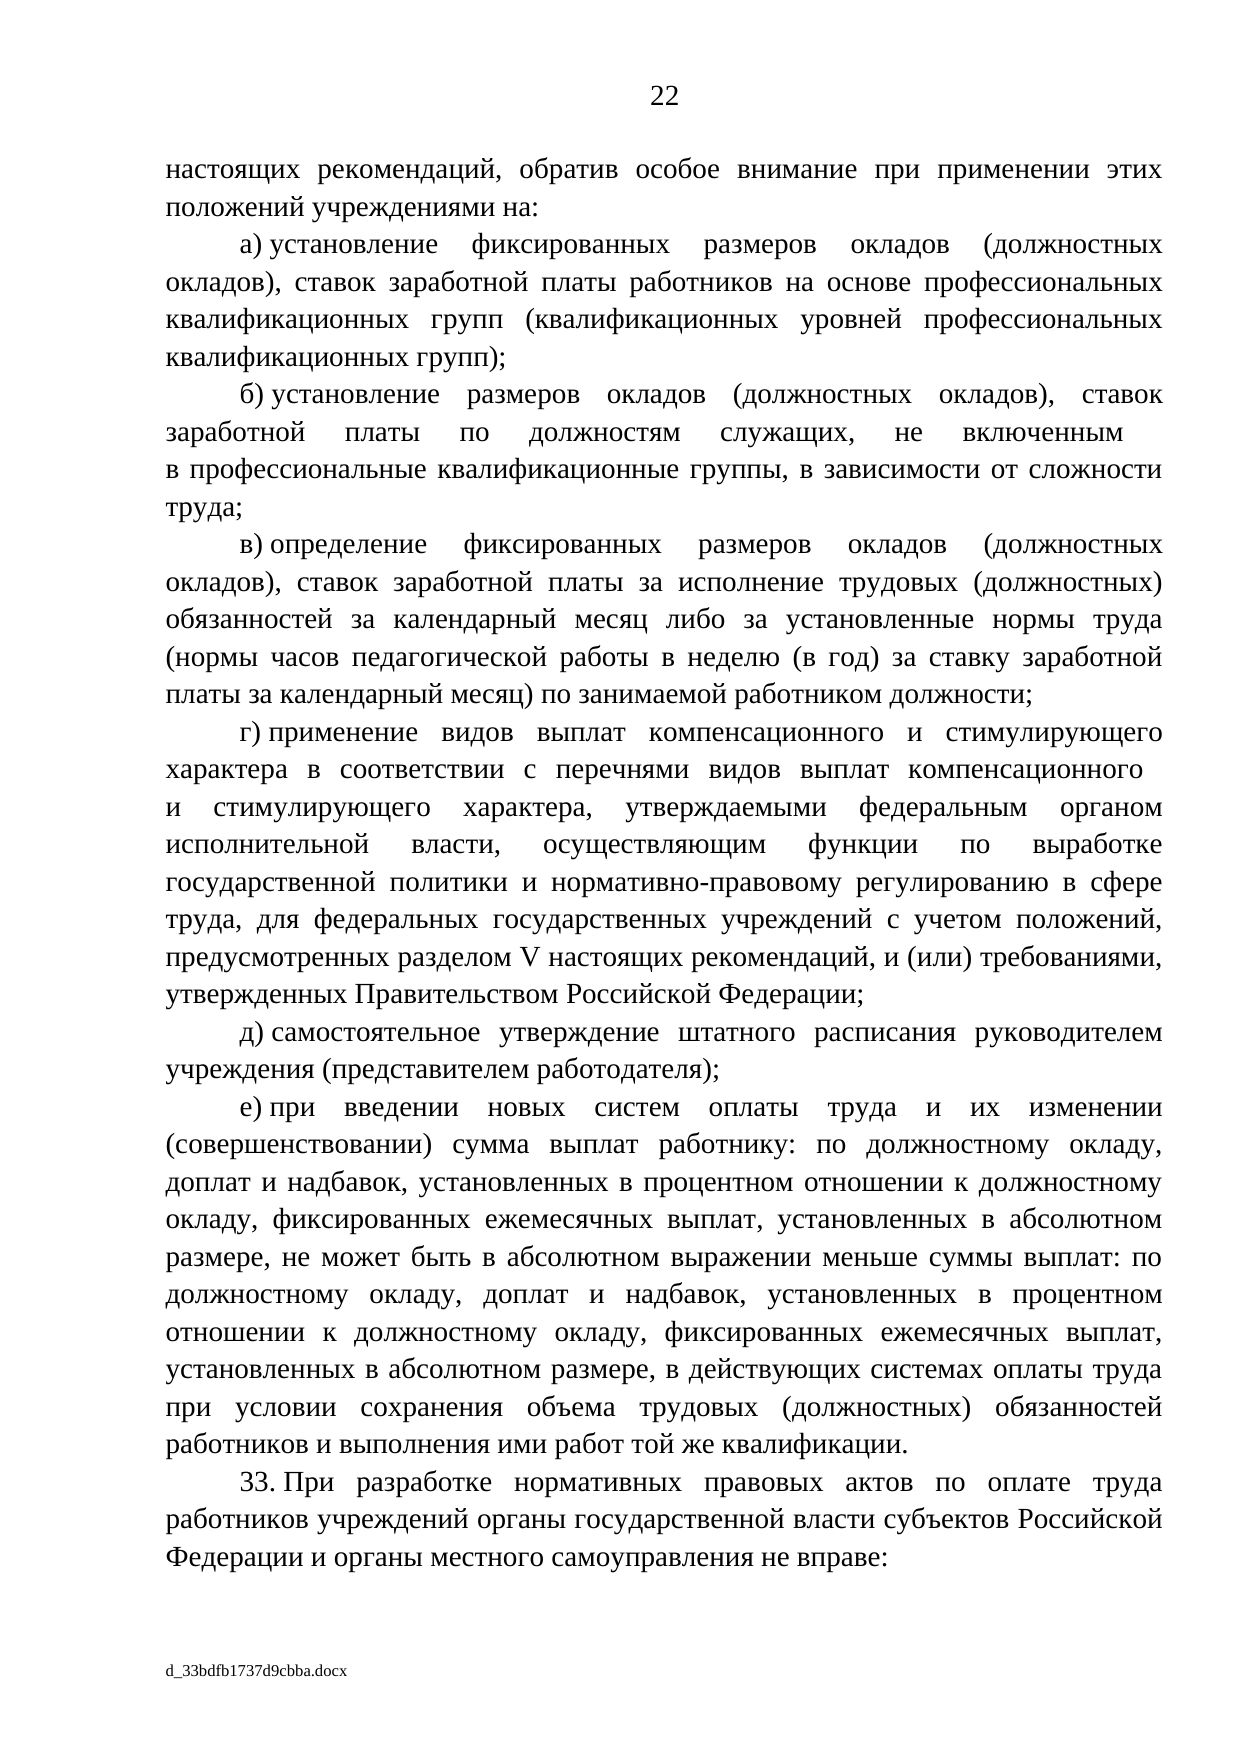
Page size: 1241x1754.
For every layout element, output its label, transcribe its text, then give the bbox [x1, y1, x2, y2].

text а) установление фиксированных размеров окладов (должностных окладов), ставок заработной платы работников на основе профессиональных квалификационных групп (квалификационных уровней профессиональных квалификационных групп); [165, 223, 1163, 373]
text е) при введении новых систем оплаты труда и их изменении (совершенствовании) сумма выплат работнику: по должностному окладу, доплат и надбавок, установленных в процентном отношении к должностному окладу, фиксированных ежемесячных выплат, установленных в абсолютном размере, не может быть в абсолютном выражении меньше суммы выплат: по должностному окладу, доплат и надбавок, установленных в процентном отношении к должностному окладу, фиксированных ежемесячных выплат, установленных в абсолютном размере, в действующих системах оплаты труда при условии сохранения объема трудовых (должностных) обязанностей работников и выполнения ими работ той же квалификации. [165, 1085, 1163, 1460]
text 33. При разработке нормативных правовых актов по оплате труда работников учреждений органы государственной власти субъектов Российской Федерации и органы местного самоуправления не вправе: [165, 1460, 1163, 1573]
text в) определение фиксированных размеров окладов (должностных окладов), ставок заработной платы за исполнение трудовых (должностных) обязанностей за календарный месяц либо за установленные нормы труда (нормы часов педагогической работы в неделю (в год) за ставку заработной платы за календарный месяц) по занимаемой работником должности; [165, 523, 1163, 710]
text г) применение видов выплат компенсационного и стимулирующего характера в соответствии с перечнями видов выплат компенсационного и стимулирующего характера, утверждаемыми федеральным органом исполнительной власти, осуществляющим функции по выработке государственной политики и нормативно-правовому регулированию в сфере труда, для федеральных государственных учреждений с учетом положений, предусмотренных разделом V настоящих рекомендаций, и (или) требованиями, утвержденных Правительством Российской Федерации; [165, 710, 1163, 1010]
text б) установление размеров окладов (должностных окладов), ставок заработной платы по должностям служащих, не включенным в профессиональные квалификационные группы, в зависимости от сложности труда; [165, 373, 1163, 523]
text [165, 148, 1163, 223]
text д) самостоятельное утверждение штатного расписания руководителем учреждения (представителем работодателя); [165, 1010, 1163, 1085]
